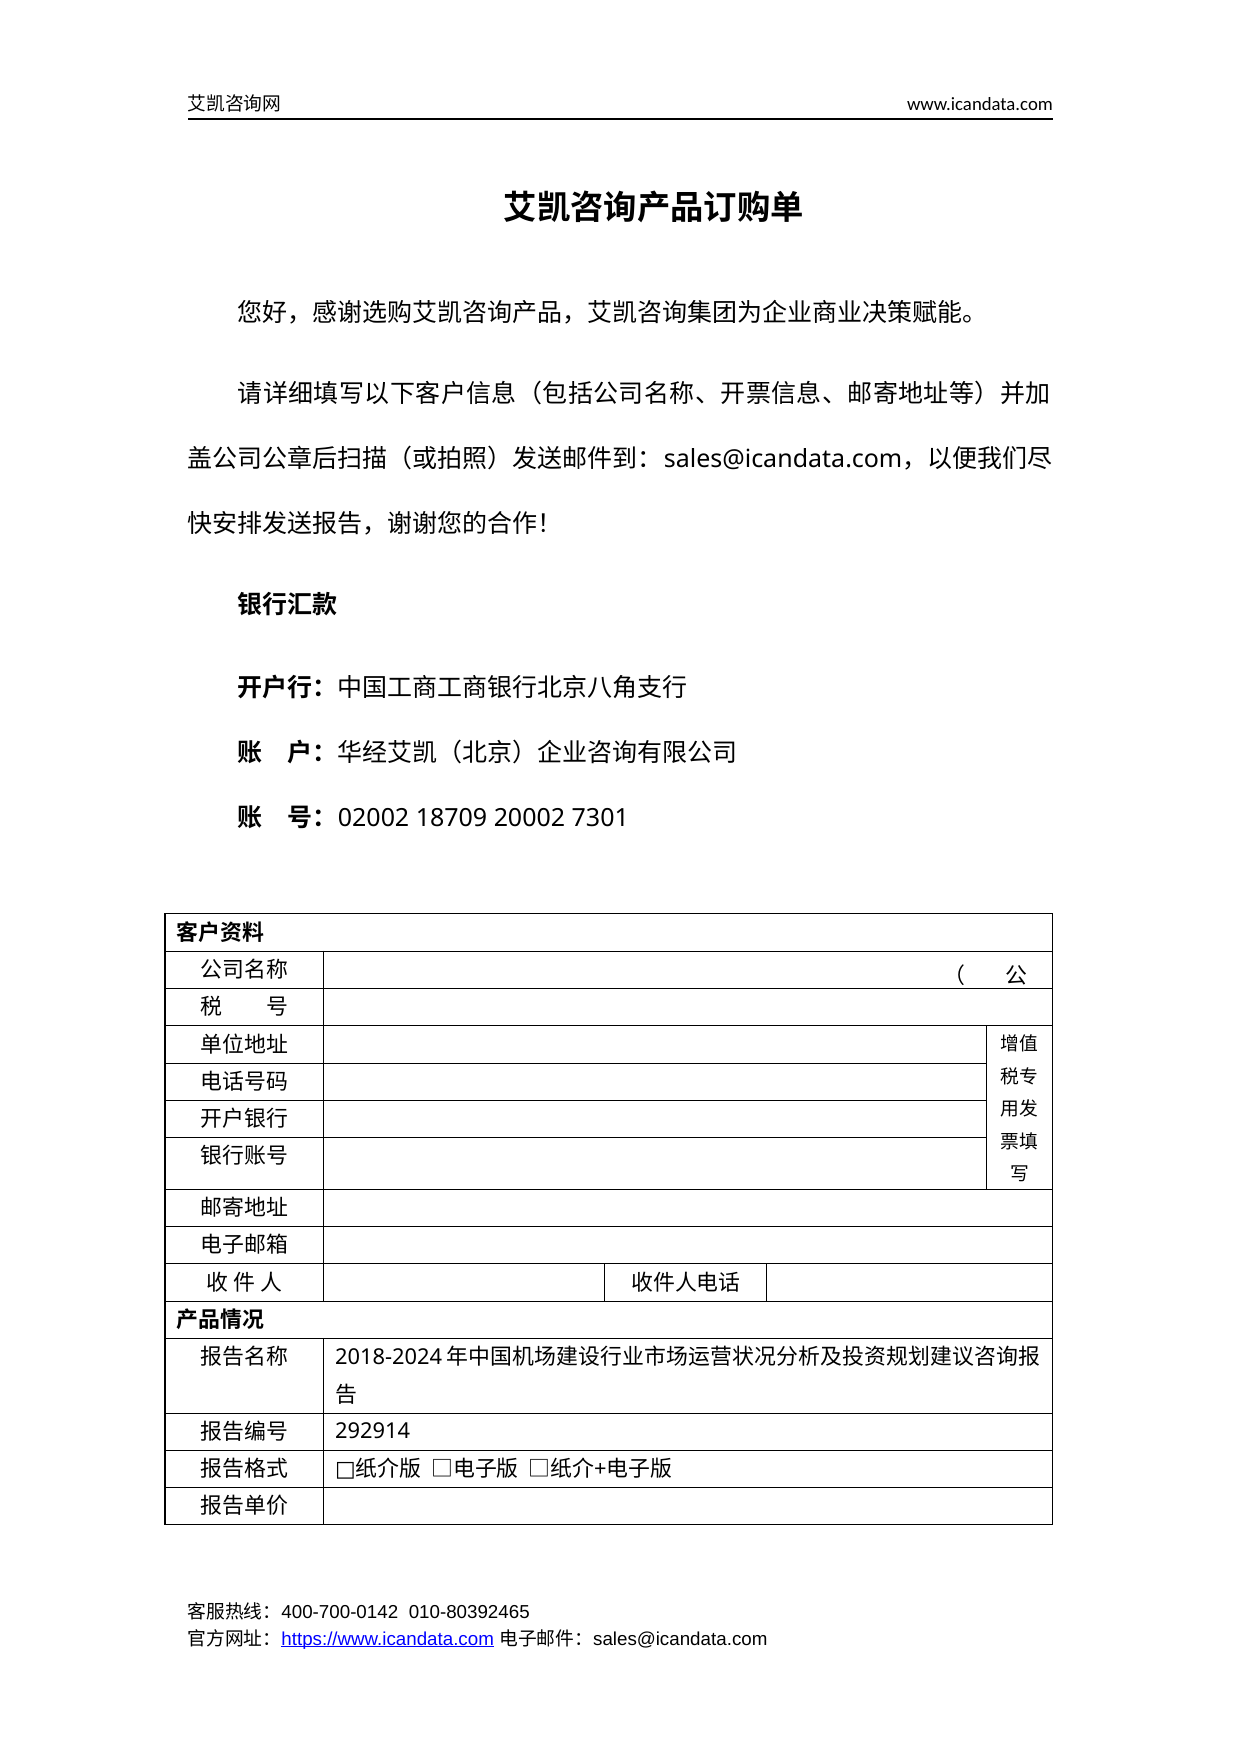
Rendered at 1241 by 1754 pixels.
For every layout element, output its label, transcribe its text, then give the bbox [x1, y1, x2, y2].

table_cell 税 号 [166, 989, 323, 1025]
table_cell 产品情况 [166, 1302, 1052, 1338]
table_cell [324, 1026, 986, 1062]
table_cell 2018-2024年中国机场建设行业市场运营状况分析及投资规划建议咨询报告 [324, 1339, 1052, 1412]
table_cell 开户银行 [166, 1101, 323, 1137]
table_cell [324, 1488, 1052, 1524]
table_cell [324, 1138, 986, 1189]
table_cell [767, 1264, 1052, 1301]
text 账 户：华经艾凯（北京）企业咨询有限公司 [187, 718, 1053, 783]
table_cell [324, 1190, 1052, 1226]
text 艾凯咨询产品订购单 [187, 172, 1053, 237]
table_cell 报告编号 [166, 1414, 323, 1450]
text 请详细填写以下客户信息（包括公司名称、开票信息、邮寄地址等）并加盖公司公章后扫描（或拍照）发送邮件到：sales@icandata.com，以便我们尽快安排发送报告，谢谢您的合作！ [187, 359, 1053, 554]
table_cell 增值税专用发票填写 [987, 1026, 1052, 1189]
table_cell 收 件 人 [166, 1264, 323, 1301]
table_cell 收件人电话 [605, 1264, 766, 1301]
table_cell 公司名称 [166, 952, 323, 988]
table_cell 292914 [324, 1414, 1052, 1450]
table_header 客户资料 [166, 914, 1052, 951]
table_cell 报告单价 [166, 1488, 323, 1524]
table_cell 银行账号 [166, 1138, 323, 1189]
text 银行汇款 [187, 570, 1053, 635]
table_cell [324, 1101, 986, 1137]
table_cell □纸介版 □电子版 □纸介+电子版 [324, 1451, 1052, 1487]
table_cell 单位地址 [166, 1026, 323, 1062]
table_cell [324, 1264, 604, 1301]
table_cell [324, 989, 1052, 1025]
table_cell [324, 1064, 986, 1100]
table_cell 邮寄地址 [166, 1190, 323, 1226]
text 您好，感谢选购艾凯咨询产品，艾凯咨询集团为企业商业决策赋能。 [187, 278, 1053, 343]
table_cell 报告名称 [166, 1339, 323, 1412]
table_cell 电话号码 [166, 1064, 323, 1100]
table_cell 报告格式 [166, 1451, 323, 1487]
table_cell [324, 952, 1052, 988]
table_cell [324, 1227, 1052, 1263]
text 开户行：中国工商工商银行北京八角支行 [187, 653, 1053, 718]
table_cell 电子邮箱 [166, 1227, 323, 1263]
text 账 号：02002 18709 20002 7301 [187, 783, 1053, 848]
